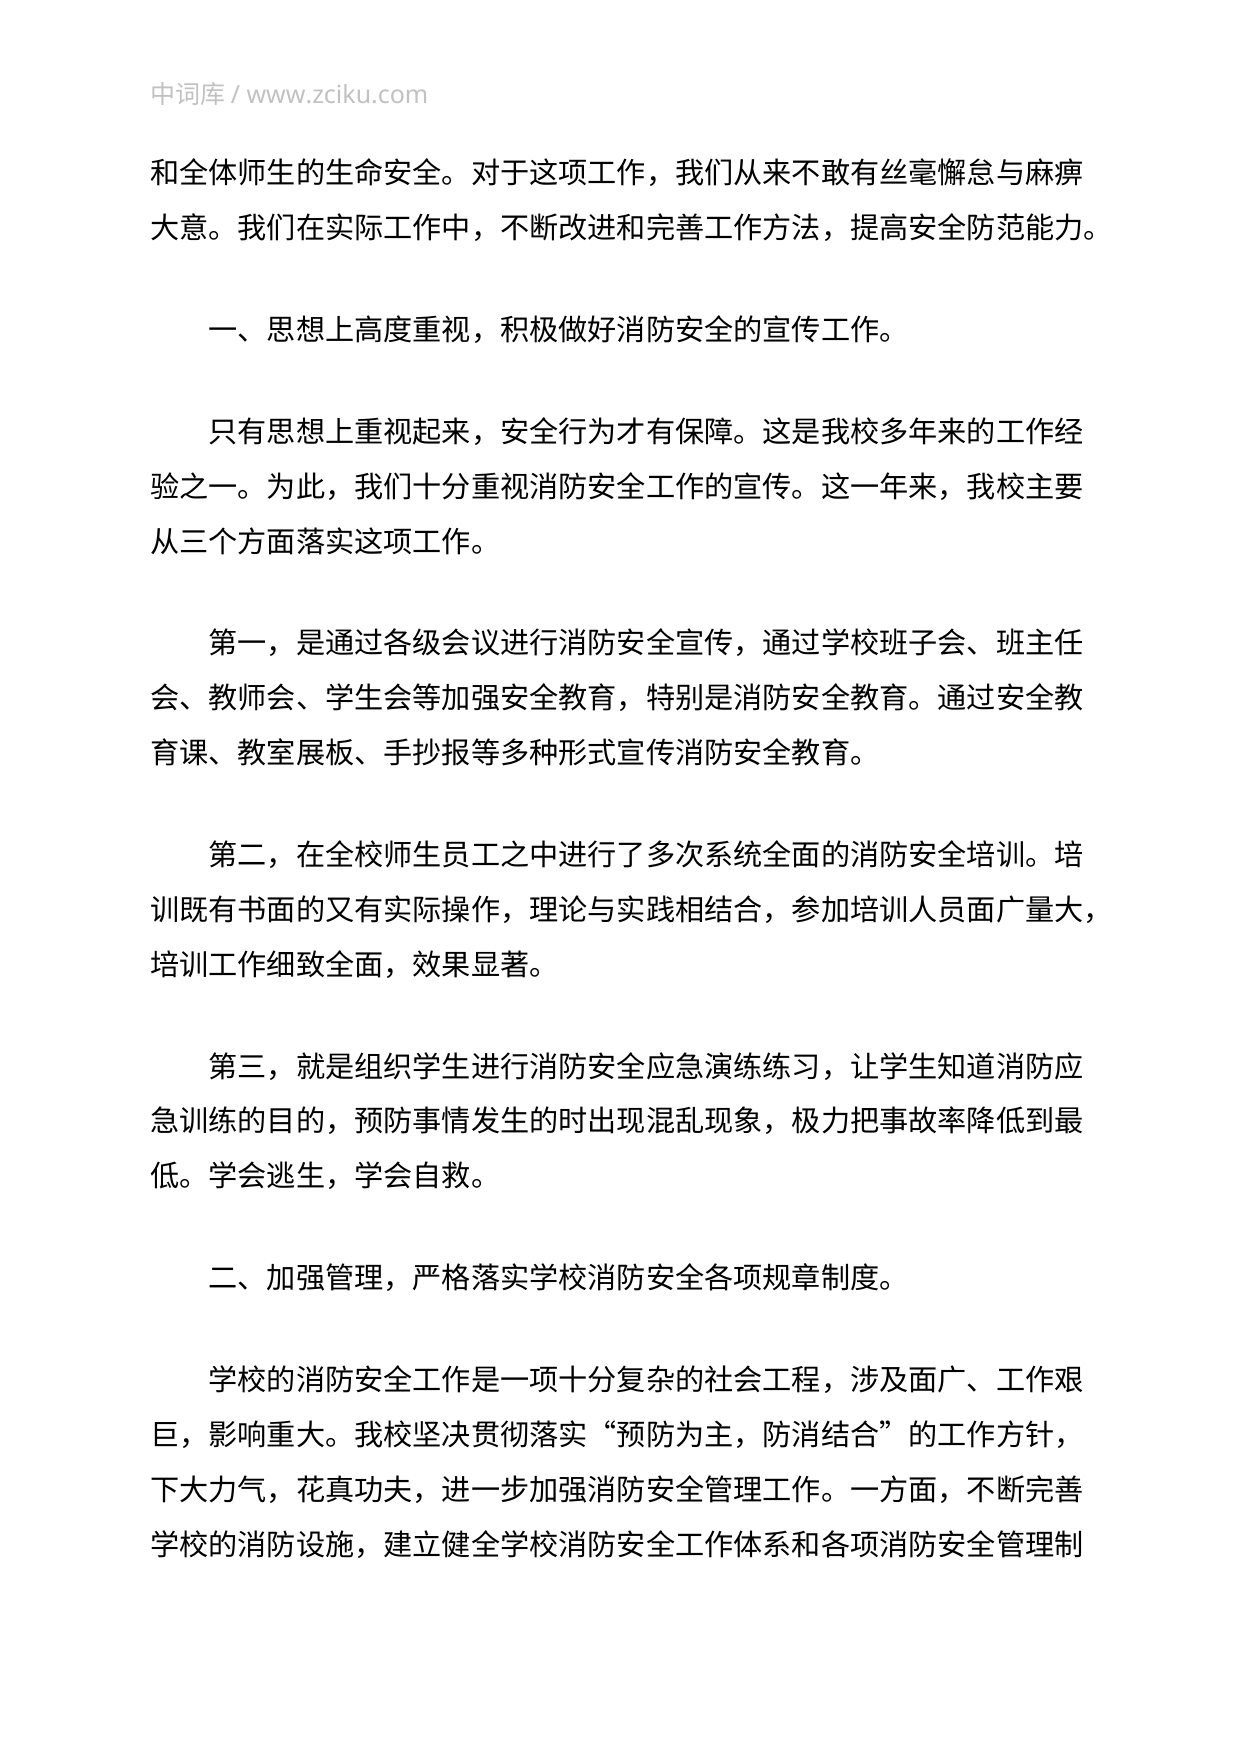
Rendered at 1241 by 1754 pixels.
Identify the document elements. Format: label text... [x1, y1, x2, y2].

text 一、思想上高度重视，积极做好消防安全的宣传工作。 [150, 307, 1090, 349]
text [150, 1356, 1090, 1563]
text 第二，在全校师生员工之中进行了多次系统全面的消防安全培训。培训既有书面的又有实际操作，理论与实践相结合，参加培训人员面广量大，培训工作细致全面，效果显著。 [150, 832, 1090, 984]
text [150, 150, 1090, 247]
text 第一，是通过各级会议进行消防安全宣传，通过学校班子会、班主任会、教师会、学生会等加强安全教育，特别是消防安全教育。通过安全教育课、教室展板、手抄报等多种形式宣传消防安全教育。 [150, 620, 1090, 772]
text 第三，就是组织学生进行消防安全应急演练练习，让学生知道消防应急训练的目的，预防事情发生的时出现混乱现象，极力把事故率降低到最低。学会逃生，学会自救。 [150, 1043, 1090, 1195]
text 只有思想上重视起来，安全行为才有保障。这是我校多年来的工作经验之一。为此，我们十分重视消防安全工作的宣传。这一年来，我校主要从三个方面落实这项工作。 [150, 408, 1090, 561]
text 二、加强管理，严格落实学校消防安全各项规章制度。 [150, 1255, 1090, 1297]
